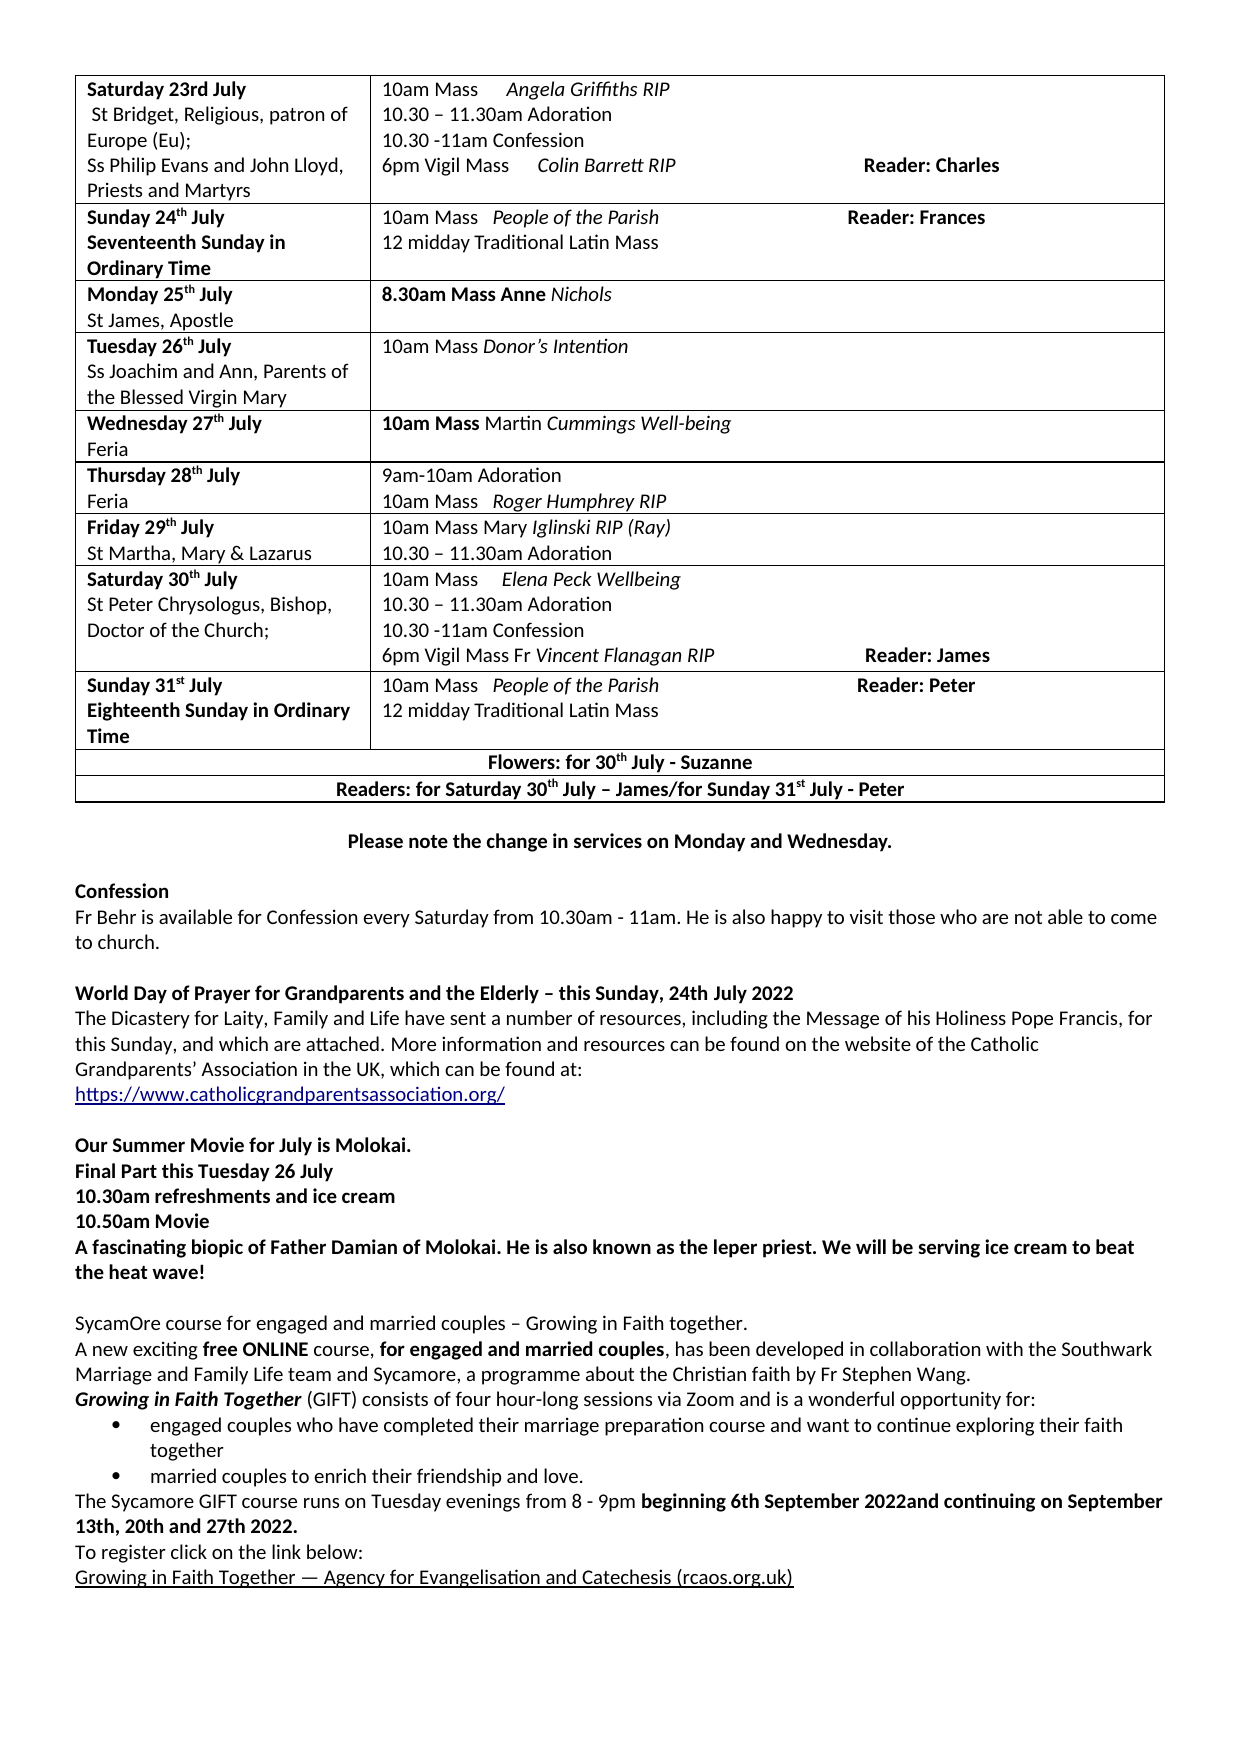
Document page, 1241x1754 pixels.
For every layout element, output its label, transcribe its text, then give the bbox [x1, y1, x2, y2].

text Our Summer Movie for July is Molokai. [75, 1132, 1165, 1158]
text Fr Behr is available for Confession every Saturday from 10.30am - 11am. He is also happy to visit those who are not able to come to church. [75, 904, 1165, 955]
text Please note the change in services on Monday and Wednesday. [75, 828, 1165, 853]
text https://www.catholicgrandparentsassociation.org/ [75, 1082, 1165, 1107]
text Final Part this Tuesday 26 July [75, 1158, 1165, 1183]
text To register click on the link below: [75, 1539, 1165, 1564]
table_cell 10am Mass Mary Iglinski RIP (Ray) 10.30 – 11.30am Adoration [371, 514, 1164, 565]
table_cell 10am Mass People of the Parish Reader: Frances 12 midday Traditional Latin Mass [371, 204, 1164, 280]
table_cell Tuesday 26th July Ss Joachim and Ann, Parents of the Blessed Virgin Mary [76, 333, 370, 409]
table_cell Flowers: for 30th July - Suzanne [76, 750, 1164, 775]
table_cell 10am Mass People of the Parish Reader: Peter 12 midday Traditional Latin Mass [371, 672, 1164, 748]
text A fascinating biopic of Father Damian of Molokai. He is also known as the leper priest. We will be serving ice cream to beat the heat wave! [75, 1234, 1165, 1285]
table_cell 8.30am Mass Anne Nichols [371, 281, 1164, 332]
text Confession [75, 879, 1165, 904]
text Growing in Faith Together (GIFT) consists of four hour-long sessions via Zoom and is a wonderful opportunity for: [75, 1387, 1165, 1412]
table_cell Sunday 31st July Eighteenth Sunday in Ordinary Time [76, 672, 370, 748]
table_cell Sunday 24th July Seventeenth Sunday in Ordinary Time [76, 204, 370, 280]
text 10.30am refreshments and ice cream [75, 1183, 1165, 1209]
table_cell 10am Mass Martin Cummings Well-being [371, 411, 1164, 461]
table_cell 9am-10am Adoration 10am Mass Roger Humphrey RIP [371, 463, 1164, 513]
table_cell Thursday 28th July Feria [76, 463, 370, 513]
table_cell 10am Mass Donor’s Intention [371, 333, 1164, 409]
text The Sycamore GIFT course runs on Tuesday evenings from 8 - 9pm beginning 6th September 2022and continuing on September 13th, 20th and 27th 2022. [75, 1488, 1165, 1539]
table_header Saturday 23rd July St Bridget, Religious, patron of Europe (Eu); Ss Philip Evans and John Lloyd, Priests and Martyrs [76, 76, 370, 203]
table_cell Friday 29th July St Martha, Mary & Lazarus [76, 514, 370, 565]
text A new exciting free ONLINE course, for engaged and married couples, has been developed in collaboration with the Southwark Marriage and Family Life team and Sycamore, a programme about the Christian faith by Fr Stephen Wang. [75, 1336, 1165, 1387]
table_header 10am Mass Angela Griffiths RIP 10.30 – 11.30am Adoration 10.30 -11am Confession 6pm Vigil Mass Colin Barrett RIP Reader: Charles [371, 76, 1164, 203]
text The Dicastery for Laity, Family and Life have sent a number of resources, including the Message of his Holiness Pope Francis, for this Sunday, and which are attached. More information and resources can be found on the website of the Catholic Grandparents’ Association in the UK, which can be found at: [75, 1005, 1165, 1082]
table_cell Readers: for Saturday 30th July – James/for Sunday 31st July - Peter [76, 776, 1164, 801]
table_cell 10am Mass Elena Peck Wellbeing 10.30 – 11.30am Adoration 10.30 -11am Confession 6pm Vigil Mass Fr Vincent Flanagan RIP Reader: James [371, 566, 1164, 671]
text 10.50am Movie [75, 1209, 1165, 1234]
table_cell Monday 25th July St James, Apostle [76, 281, 370, 332]
list married couples to enrich their friendship and love. [112, 1463, 1165, 1488]
text SycamOre course for engaged and married couples – Growing in Faith together. [75, 1310, 1165, 1336]
text World Day of Prayer for Grandparents and the Elderly – this Sunday, 24th July 2022 [75, 980, 1165, 1005]
list engaged couples who have completed their marriage preparation course and want to continue exploring their faith together [112, 1412, 1165, 1463]
table_cell Saturday 30th July St Peter Chrysologus, Bishop, Doctor of the Church; [76, 566, 370, 671]
table_cell Wednesday 27th July Feria [76, 411, 370, 461]
text Growing in Faith Together — Agency for Evangelisation and Catechesis (rcaos.org.uk) [75, 1564, 1165, 1590]
